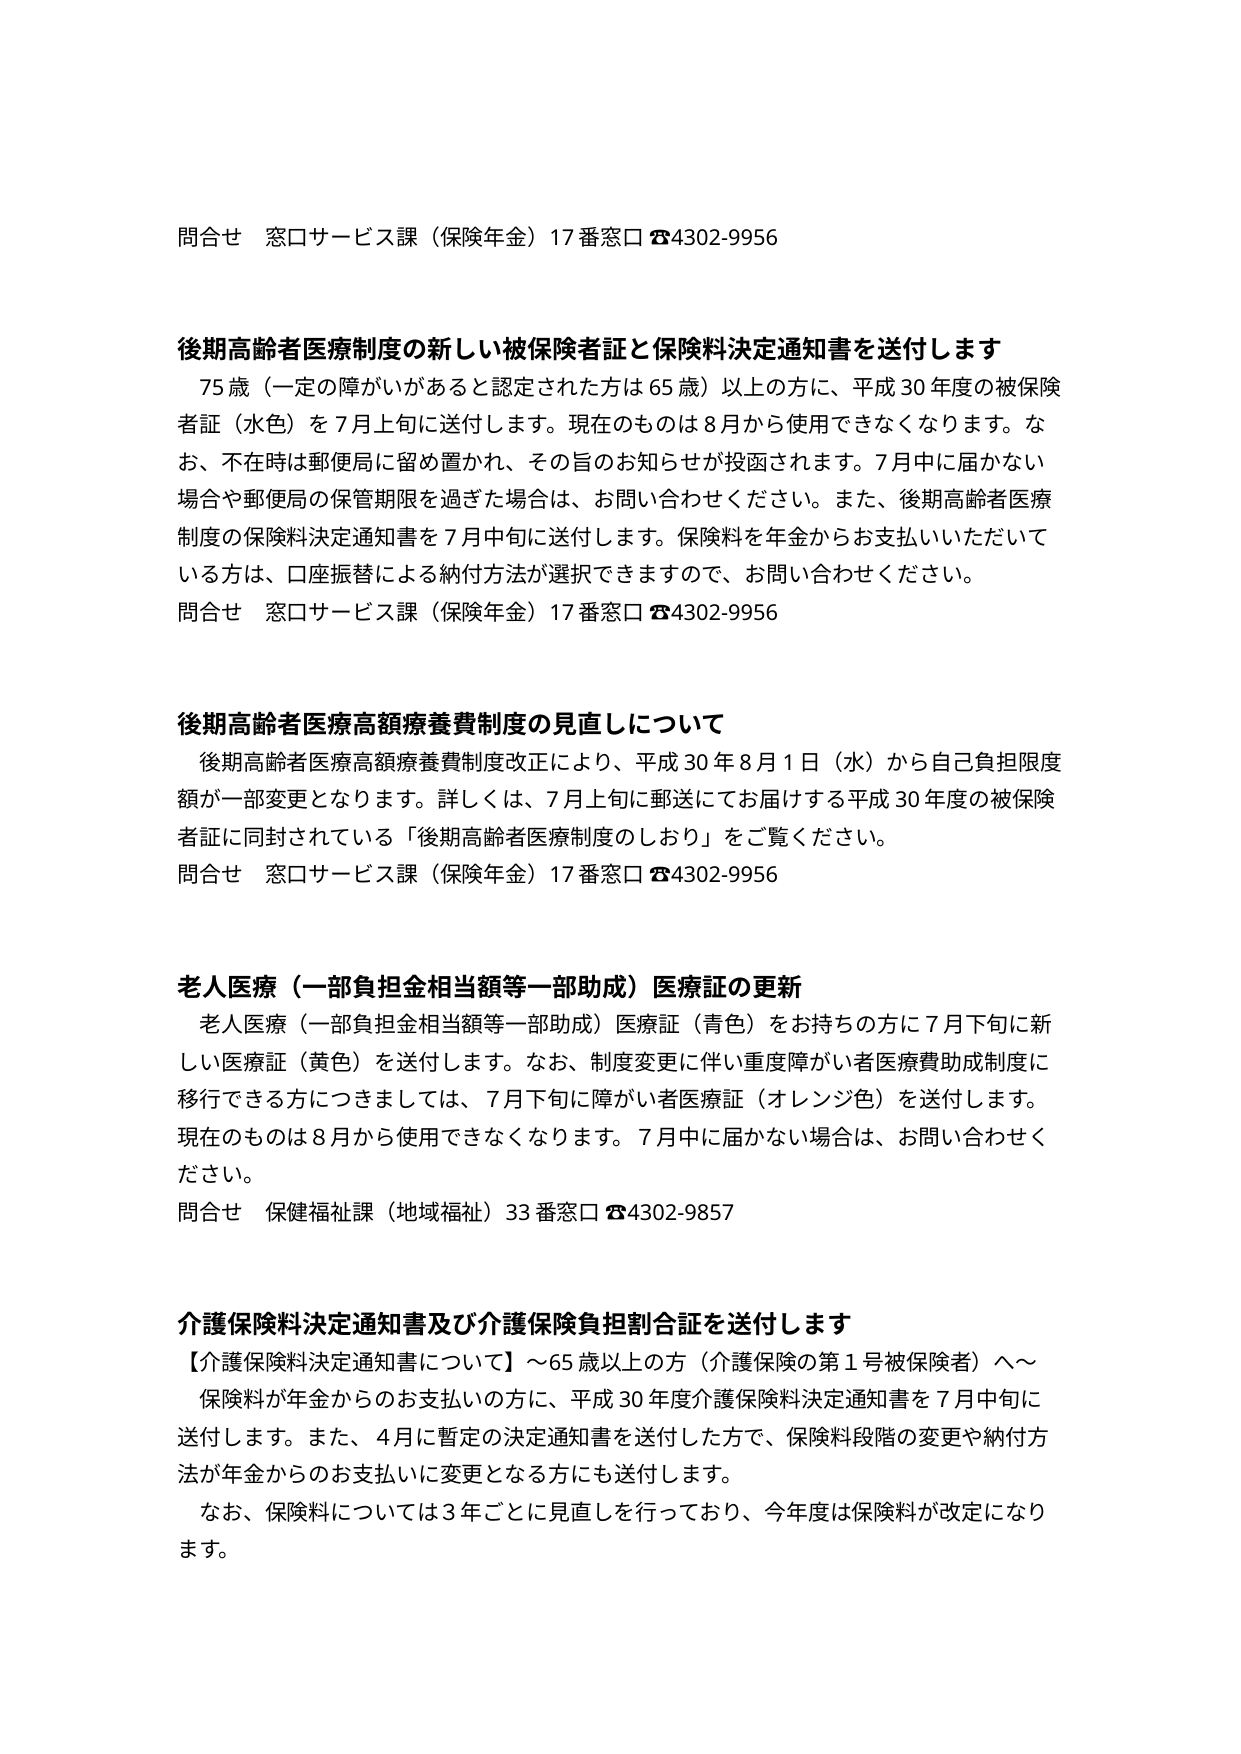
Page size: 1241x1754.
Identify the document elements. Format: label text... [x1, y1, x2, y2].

text 後期高齢者医療高額療養費制度改正により、平成30年8月1日（水）から自己負担限度額が一部変更となります。詳しくは、7月上旬に郵送にてお届けする平成30年度の被保険者証に同封されている「後期高齢者医療制度のしおり」をご覧ください。 [177, 742, 1063, 854]
text 介護保険料決定通知書及び介護保険負担割合証を送付します [177, 1304, 1063, 1342]
text 【介護保険料決定通知書について】～65歳以上の方（介護保険の第１号被保険者）へ～ [177, 1342, 1063, 1379]
text 後期高齢者医療制度の新しい被保険者証と保険料決定通知書を送付します [177, 329, 1063, 367]
text 問合せ 保健福祉課（地域福祉）33番窓口 ☎4302-9857 [177, 1192, 1063, 1229]
text 問合せ 窓口サービス課（保険年金）17番窓口 ☎4302-9956 [177, 592, 1063, 629]
text なお、保険料については３年ごとに見直しを行っており、今年度は保険料が改定になります。 [177, 1492, 1063, 1567]
text 後期高齢者医療高額療養費制度の見直しについて [177, 704, 1063, 742]
text 75歳（一定の障がいがあると認定された方は65歳）以上の方に、平成30年度の被保険者証（水色）を7月上旬に送付します。現在のものは8月から使用できなくなります。なお、不在時は郵便局に留め置かれ、その旨のお知らせが投函されます。7月中に届かない場合や郵便局の保管期限を過ぎた場合は、お問い合わせください。また、後期高齢者医療制度の保険料決定通知書を7月中旬に送付します。保険料を年金からお支払いいただいている方は、口座振替による納付方法が選択できますので、お問い合わせください。 [177, 367, 1063, 592]
text 問合せ 窓口サービス課（保険年金）17番窓口 ☎4302-9956 [177, 217, 1063, 254]
text 老人医療（一部負担金相当額等一部助成）医療証の更新 [177, 967, 1063, 1004]
text 老人医療（一部負担金相当額等一部助成）医療証（青色）をお持ちの方に７月下旬に新しい医療証（黄色）を送付します。なお、制度変更に伴い重度障がい者医療費助成制度に移行できる方につきましては、７月下旬に障がい者医療証（オレンジ色）を送付します。現在のものは８月から使用できなくなります。７月中に届かない場合は、お問い合わせください。 [177, 1004, 1063, 1192]
text 保険料が年金からのお支払いの方に、平成30年度介護保険料決定通知書を７月中旬に送付します。また、４月に暫定の決定通知書を送付した方で、保険料段階の変更や納付方法が年金からのお支払いに変更となる方にも送付します。 [177, 1379, 1063, 1492]
text 問合せ 窓口サービス課（保険年金）17番窓口 ☎4302-9956 [177, 854, 1063, 892]
